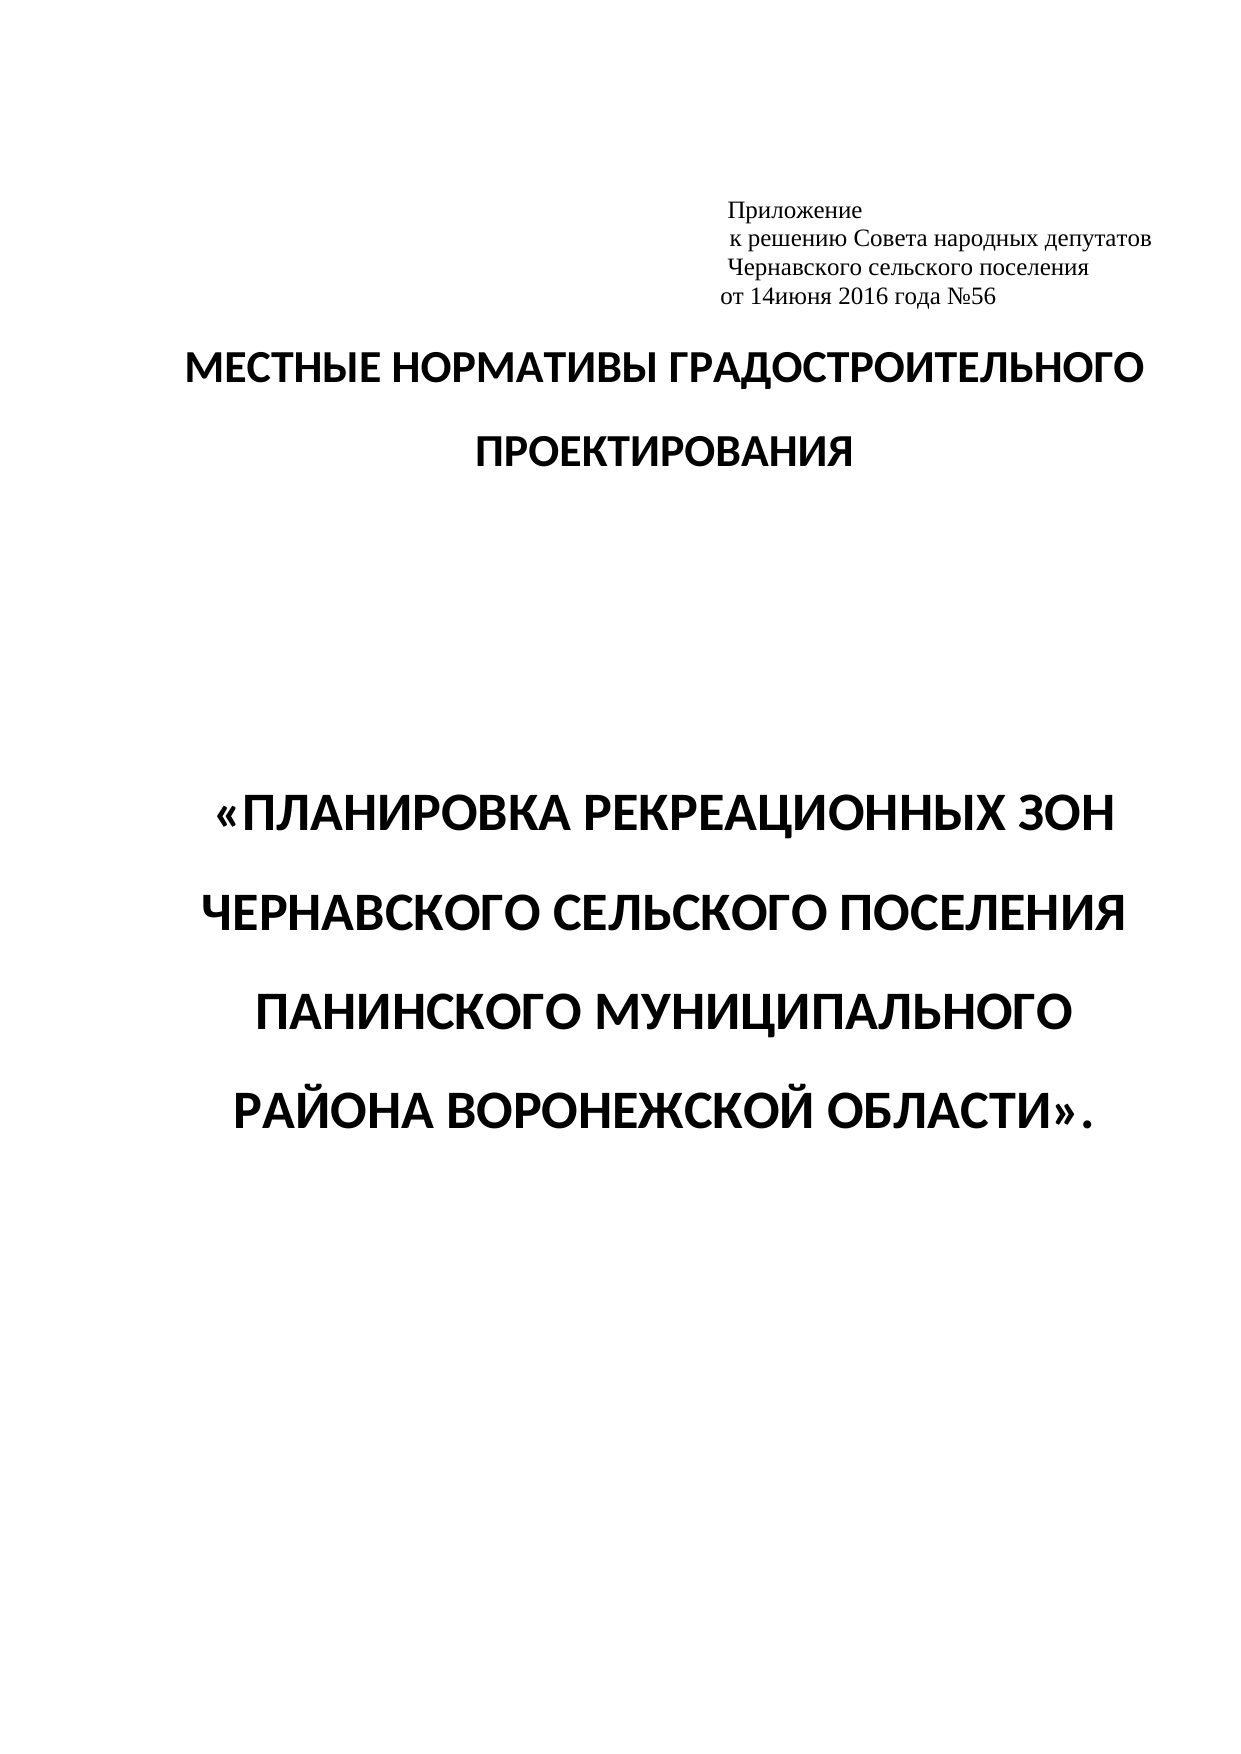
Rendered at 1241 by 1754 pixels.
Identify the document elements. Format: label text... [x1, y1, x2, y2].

text «ПЛАНИРОВКА РЕКРЕАЦИОННЫХ ЗОН ЧЕРНАВСКОГО СЕЛЬСКОГО ПОСЕЛЕНИЯ ПАНИНСКОГО МУНИЦИПАЛЬНОГО РАЙОНА ВОРОНЕЖСКОЙ ОБЛАСТИ». [177, 778, 1152, 1142]
text к решению Совета народных депутатов [177, 223, 1152, 252]
text Приложение [177, 195, 1152, 223]
text от 14июня 2016 года №56 [177, 281, 1152, 310]
text Чернавского сельского поселения [177, 252, 1152, 281]
text МЕСТНЫЕ НОРМАТИВЫ ГРАДОСТРОИТЕЛЬНОГО ПРОЕКТИРОВАНИЯ [177, 338, 1152, 478]
